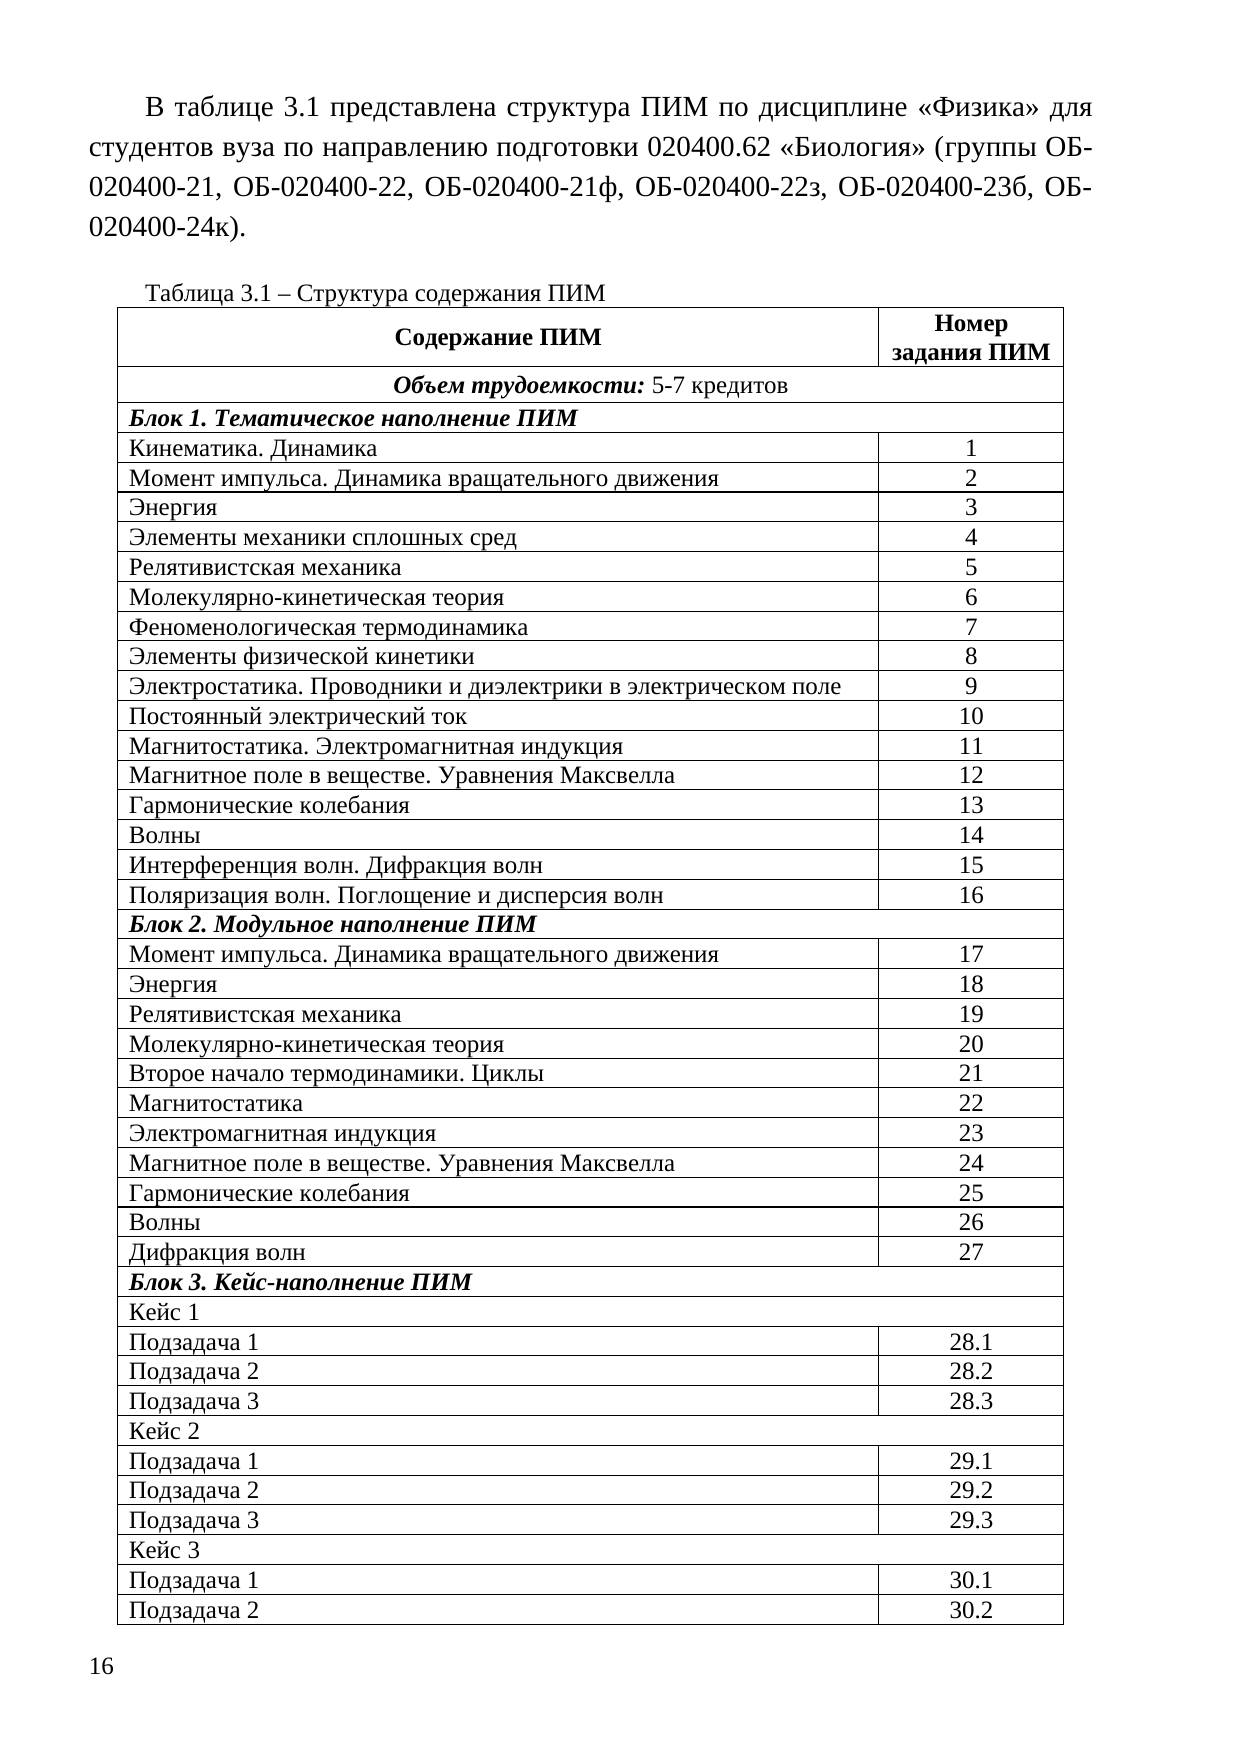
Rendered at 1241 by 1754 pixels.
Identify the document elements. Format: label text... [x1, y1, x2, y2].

table_cell 24 [879, 1148, 1063, 1177]
table_cell Кейс 3 [118, 1535, 1063, 1564]
table_header Номер задания ПИМ [879, 308, 1063, 366]
table_cell Элементы физической кинетики [118, 641, 878, 670]
table_cell Подзадача 2 [118, 1476, 878, 1504]
table_cell Электростатика. Проводники и диэлектрики в электрическом поле [118, 671, 878, 700]
table_cell Блок 3. Кейс-наполнение ПИМ [118, 1267, 1063, 1296]
table_header Содержание ПИМ [118, 308, 878, 366]
table_cell Дифракция волн [118, 1237, 878, 1266]
table_cell 22 [879, 1088, 1063, 1117]
table_cell 16 [879, 880, 1063, 908]
table_cell Интерференция волн. Дифракция волн [118, 850, 878, 879]
table_cell Подзадача 2 [118, 1356, 878, 1385]
table_cell Электромагнитная индукция [118, 1118, 878, 1147]
table_cell Кинематика. Динамика [118, 433, 878, 462]
table_cell Момент импульса. Динамика вращательного движения [118, 939, 878, 968]
table_cell 15 [879, 850, 1063, 879]
table_cell Подзадача 2 [118, 1595, 878, 1623]
table_cell Кейс 1 [118, 1297, 1063, 1326]
table_cell Волны [118, 1208, 878, 1236]
table_cell 28.3 [879, 1386, 1063, 1415]
table_cell Релятивистская механика [118, 552, 878, 581]
table_cell 21 [879, 1059, 1063, 1087]
table_cell Подзадача 3 [118, 1505, 878, 1534]
table_cell 25 [879, 1178, 1063, 1206]
table_cell 10 [879, 701, 1063, 730]
table_cell Подзадача 3 [118, 1386, 878, 1415]
table_cell Феноменологическая термодинамика [118, 612, 878, 640]
table_cell Гармонические колебания [118, 790, 878, 819]
table_cell 4 [879, 522, 1063, 551]
table_cell 2 [879, 463, 1063, 491]
table_cell Энергия [118, 969, 878, 998]
table_cell 8 [879, 641, 1063, 670]
table_cell 14 [879, 820, 1063, 849]
table_cell Элементы механики сплошных сред [118, 522, 878, 551]
table_cell Магнитное поле в веществе. Уравнения Максвелла [118, 761, 878, 789]
table_cell Блок 1. Тематическое наполнение ПИМ [118, 403, 1063, 432]
table_cell Магнитостатика [118, 1088, 878, 1117]
table_cell 9 [879, 671, 1063, 700]
table_cell Момент импульса. Динамика вращательного движения [118, 463, 878, 491]
table_cell Волны [118, 820, 878, 849]
table_cell 28.1 [879, 1327, 1063, 1355]
table_cell Объем трудоемкости: 5-7 кредитов [118, 367, 1063, 402]
table_cell Релятивистская механика [118, 999, 878, 1028]
table_cell Второе начало термодинамики. Циклы [118, 1059, 878, 1087]
table_cell 5 [879, 552, 1063, 581]
table_cell 29.3 [879, 1505, 1063, 1534]
table_cell Постоянный электрический ток [118, 701, 878, 730]
table_cell 30.2 [879, 1595, 1063, 1623]
table_cell 30.1 [879, 1565, 1063, 1594]
table_cell 11 [879, 731, 1063, 759]
table_cell 29.2 [879, 1476, 1063, 1504]
table_cell 7 [879, 612, 1063, 640]
table_cell 19 [879, 999, 1063, 1028]
table_cell Молекулярно-кинетическая теория [118, 1029, 878, 1057]
table_cell 3 [879, 493, 1063, 521]
text Таблица 3.1 – Структура содержания ПИМ [89, 278, 1092, 307]
table_cell Поляризация волн. Поглощение и дисперсия волн [118, 880, 878, 908]
table_cell 27 [879, 1237, 1063, 1266]
table_cell 20 [879, 1029, 1063, 1057]
table_cell Блок 2. Модульное наполнение ПИМ [118, 910, 1063, 938]
table_cell 18 [879, 969, 1063, 998]
table_cell Подзадача 1 [118, 1565, 878, 1594]
table_cell Подзадача 1 [118, 1327, 878, 1355]
table_cell Гармонические колебания [118, 1178, 878, 1206]
table_cell Магнитостатика. Электромагнитная индукция [118, 731, 878, 759]
text В таблице 3.1 представлена структура ПИМ по дисциплине «Физика» для студентов вуза по направлению подготовки 020400.62 «Биология» (группы ОБ-020400-21, ОБ-020400-22, ОБ-020400-21ф, ОБ-020400-22з, ОБ-020400-23б, ОБ-020400-24к). [89, 89, 1092, 243]
table_cell 17 [879, 939, 1063, 968]
table_cell Подзадача 1 [118, 1446, 878, 1474]
table_cell 26 [879, 1208, 1063, 1236]
table_cell 12 [879, 761, 1063, 789]
table_cell Молекулярно-кинетическая теория [118, 582, 878, 611]
table_cell 29.1 [879, 1446, 1063, 1474]
table_cell Энергия [118, 493, 878, 521]
table_cell 1 [879, 433, 1063, 462]
table_cell Кейс 2 [118, 1416, 1063, 1445]
table_cell 23 [879, 1118, 1063, 1147]
table_cell 28.2 [879, 1356, 1063, 1385]
table_cell 6 [879, 582, 1063, 611]
table_cell Магнитное поле в веществе. Уравнения Максвелла [118, 1148, 878, 1177]
table_cell 13 [879, 790, 1063, 819]
